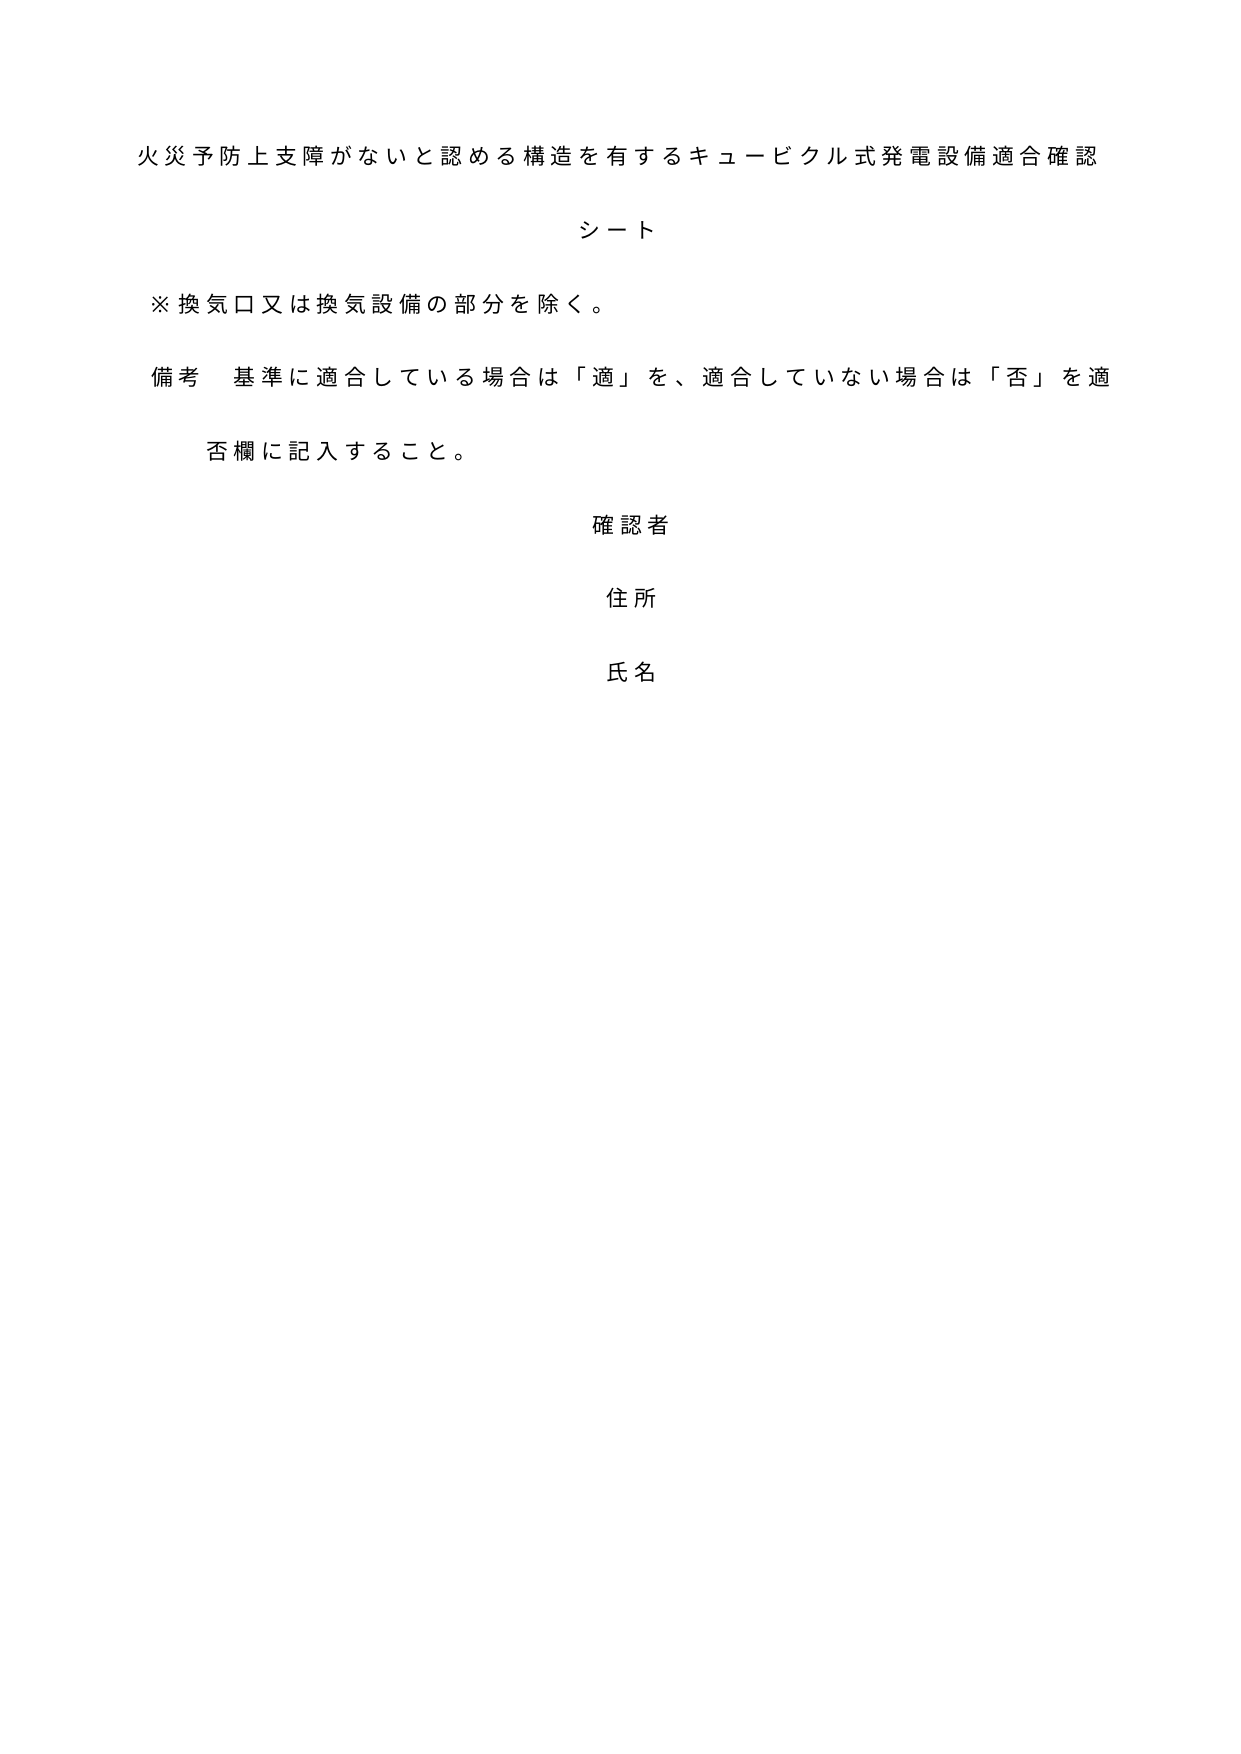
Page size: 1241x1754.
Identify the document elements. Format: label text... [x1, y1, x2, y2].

text ※換気口又は換気設備の部分を除く。 [123, 266, 1117, 339]
text 住所 [123, 560, 1117, 634]
text 火災予防上支障がないと認める構造を有するキュービクル式発電設備適合確認シート [123, 118, 1117, 266]
text 確認者 [123, 487, 1117, 560]
text 備考 基準に適合している場合は「適」を、適合していない場合は「否」を適否欄に記入すること。 [150, 339, 1117, 487]
text 氏名 [123, 634, 1117, 708]
